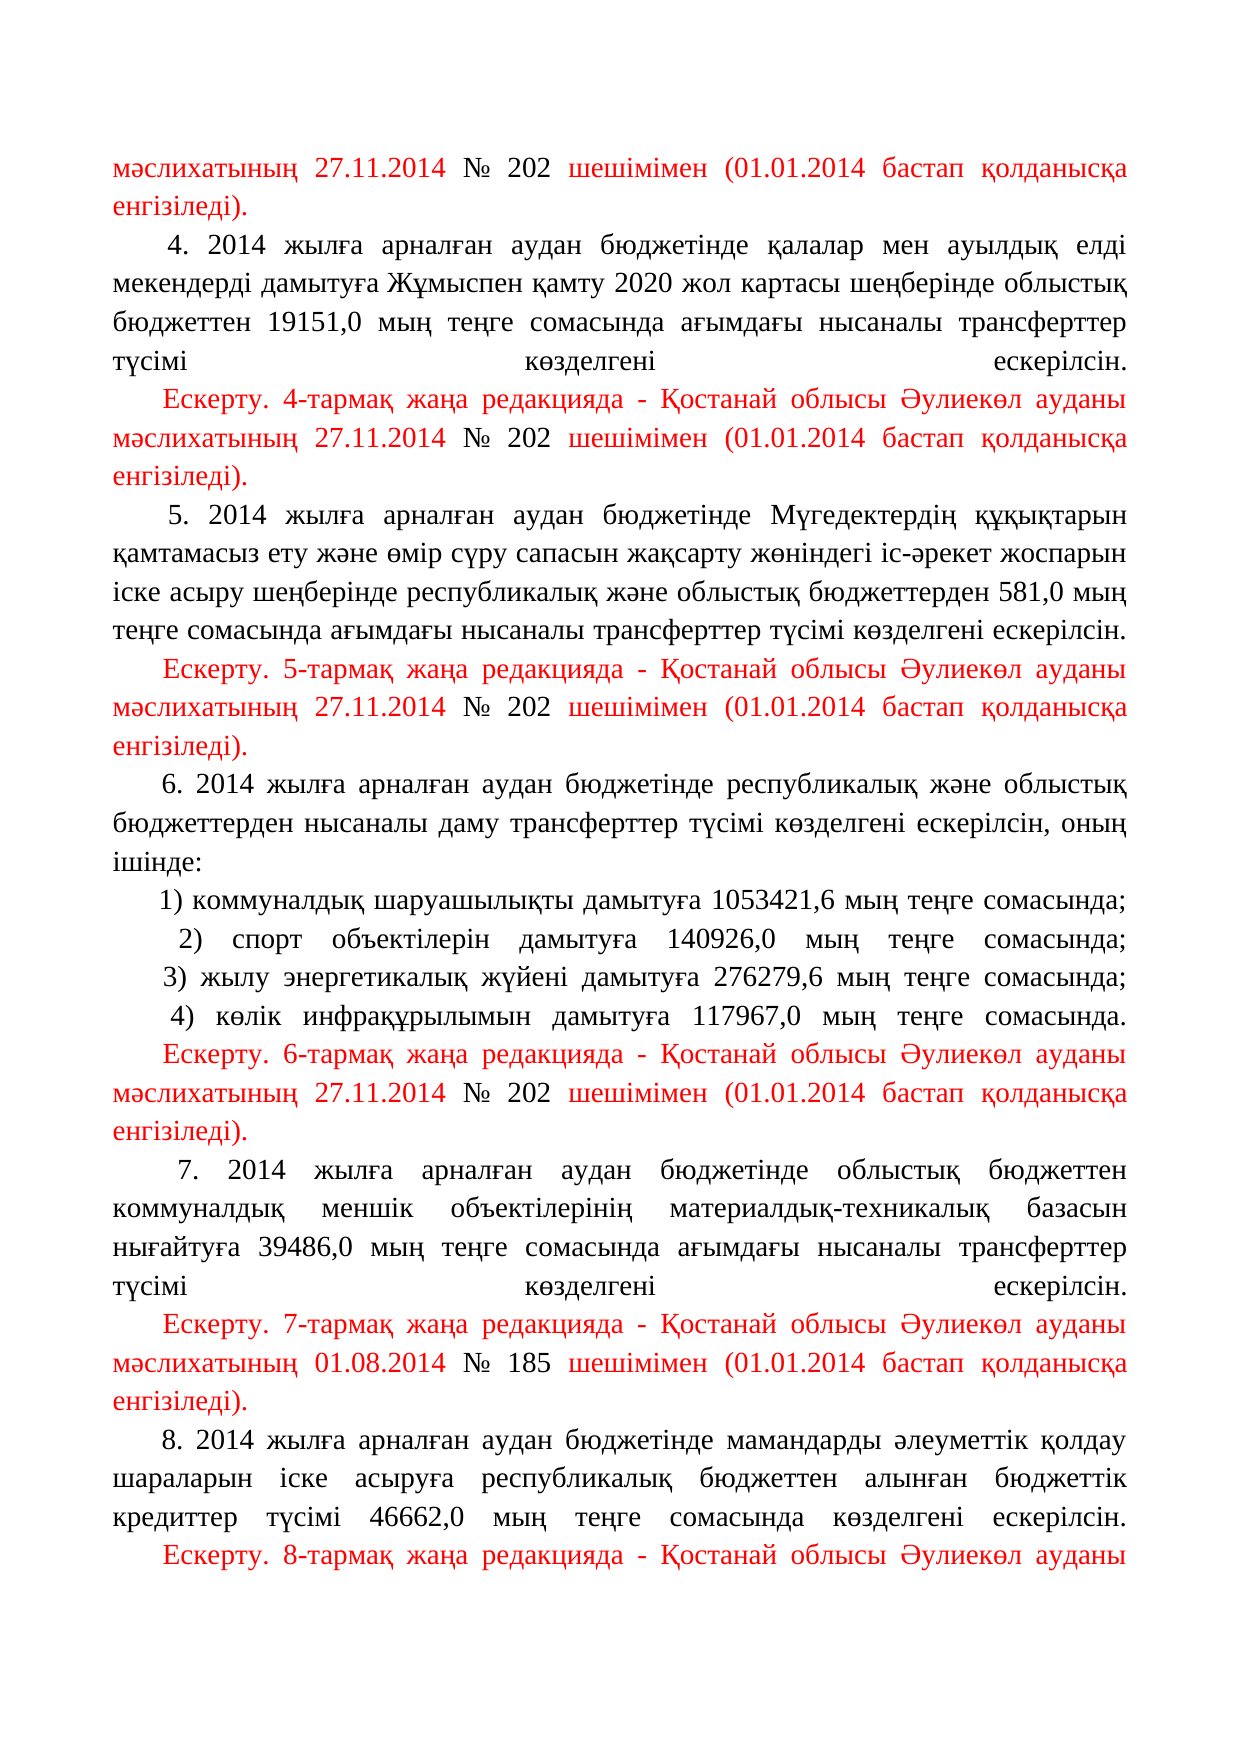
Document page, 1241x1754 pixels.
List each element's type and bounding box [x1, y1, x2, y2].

text [112, 150, 1128, 1571]
